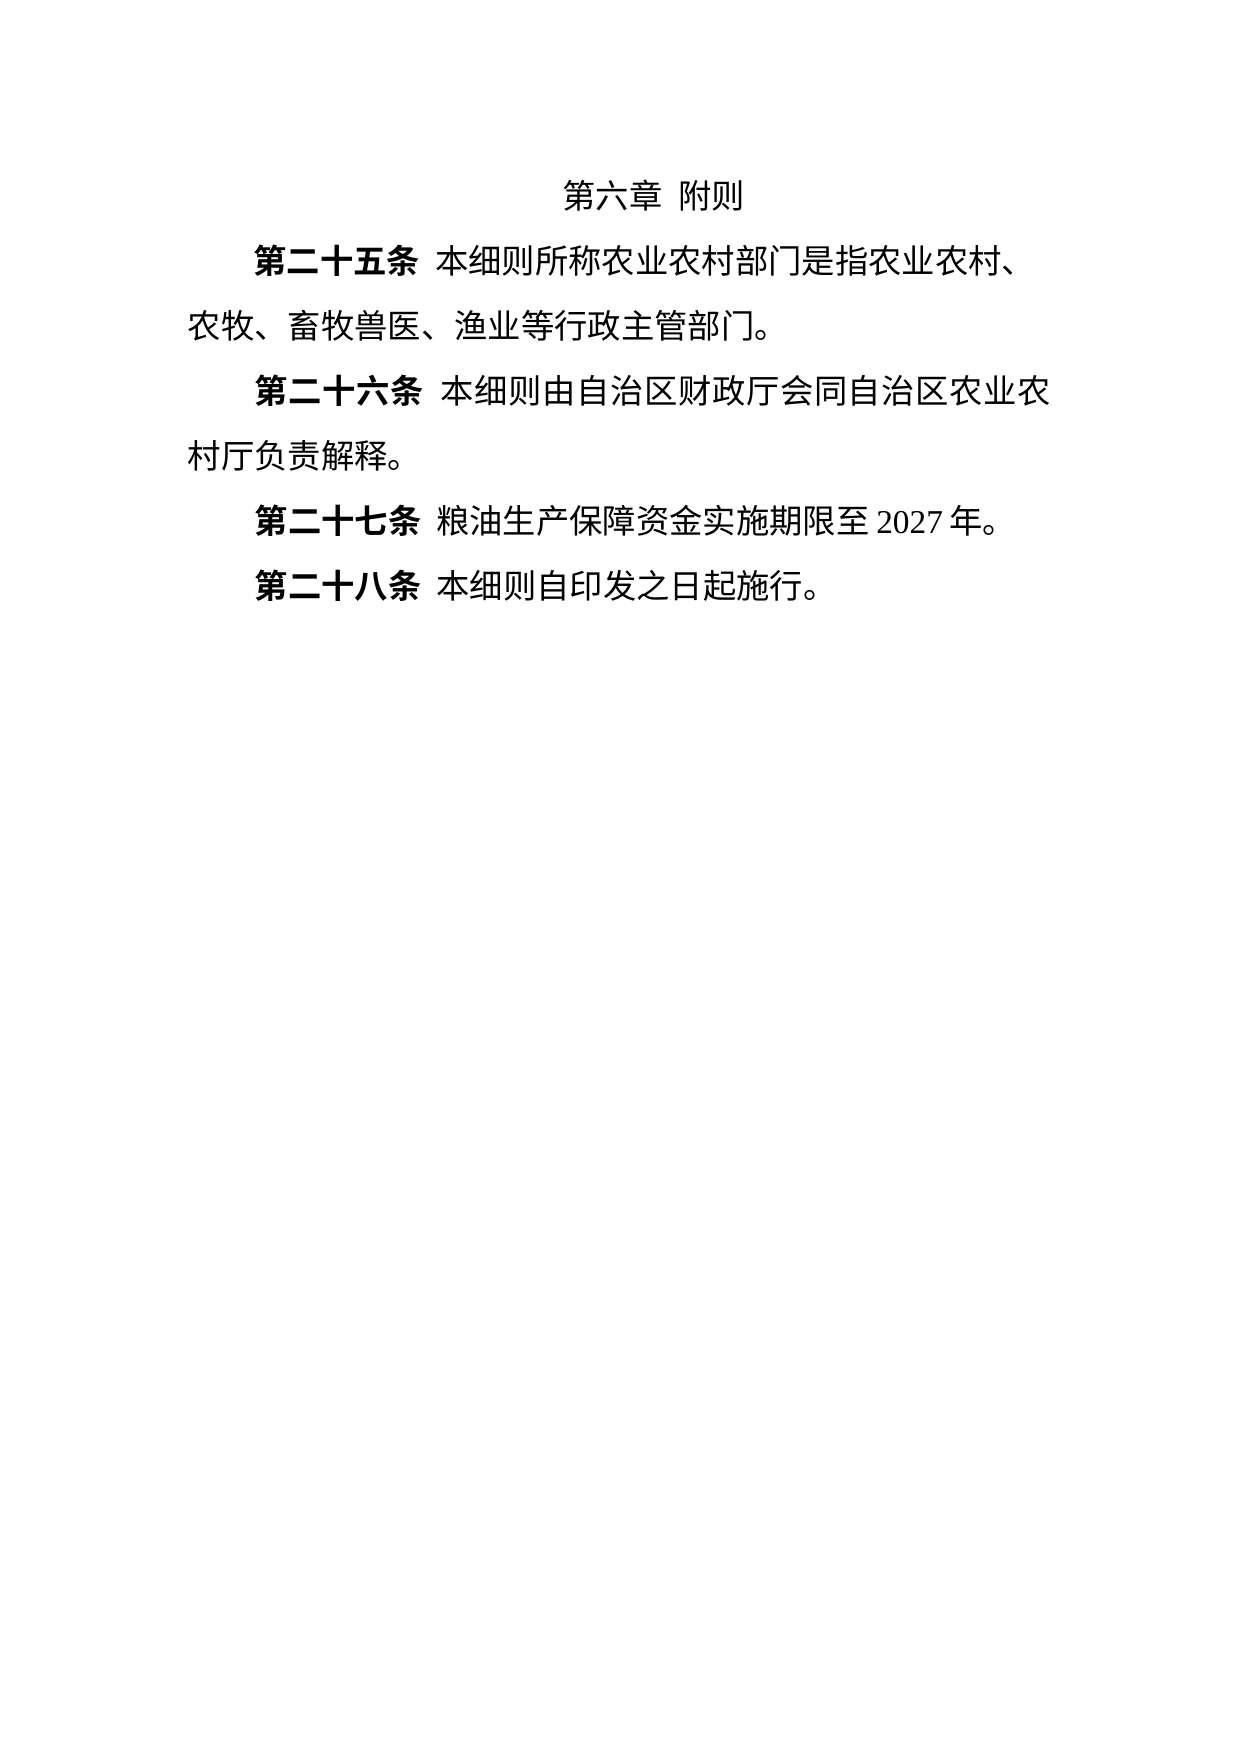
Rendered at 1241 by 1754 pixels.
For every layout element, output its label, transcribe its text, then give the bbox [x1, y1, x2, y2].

text 第二十五条 本细则所称农业农村部门是指农业农村、农牧、畜牧兽医、渔业等行政主管部门。 [187, 227, 1053, 357]
text 第二十六条 本细则由自治区财政厅会同自治区农业农村厅负责解释。 [187, 357, 1053, 487]
text 第二十八条 本细则自印发之日起施行。 [187, 552, 1053, 617]
text 第二十七条 粮油生产保障资金实施期限至2027年。 [187, 487, 1053, 552]
list 附则 [187, 162, 1053, 227]
